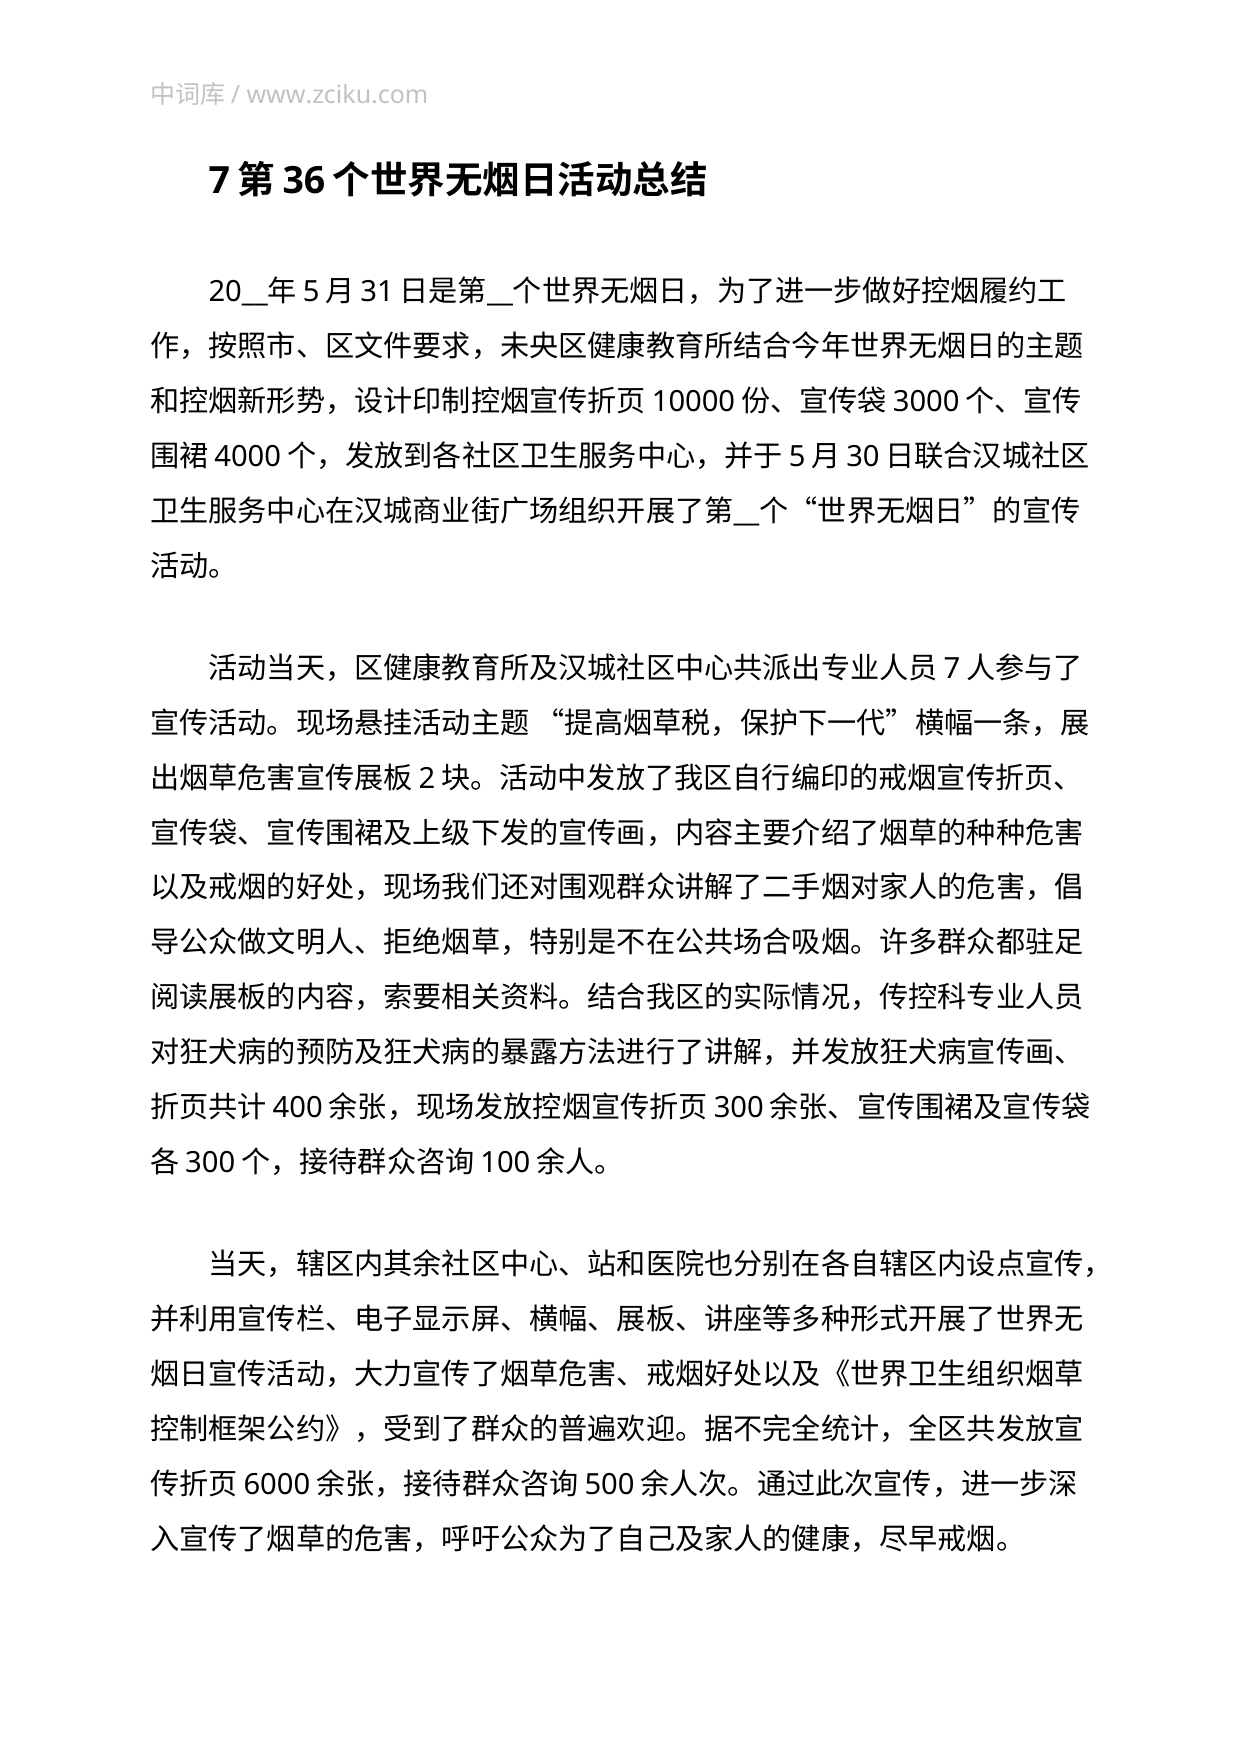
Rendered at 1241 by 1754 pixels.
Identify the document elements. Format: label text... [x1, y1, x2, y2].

text 当天，辖区内其余社区中心、站和医院也分别在各自辖区内设点宣传，并利用宣传栏、电子显示屏、横幅、展板、讲座等多种形式开展了世界无烟日宣传活动，大力宣传了烟草危害、戒烟好处以及《世界卫生组织烟草控制框架公约》，受到了群众的普遍欢迎。据不完全统计，全区共发放宣传折页6000余张，接待群众咨询500余人次。通过此次宣传，进一步深入宣传了烟草的危害，呼吁公众为了自己及家人的健康，尽早戒烟。 [150, 1241, 1090, 1557]
text 7第36个世界无烟日活动总结 [150, 150, 1090, 204]
text 活动当天，区健康教育所及汉城社区中心共派出专业人员7人参与了宣传活动。现场悬挂活动主题 “提高烟草税，保护下一代”横幅一条，展出烟草危害宣传展板2块。活动中发放了我区自行编印的戒烟宣传折页、宣传袋、宣传围裙及上级下发的宣传画，内容主要介绍了烟草的种种危害以及戒烟的好处，现场我们还对围观群众讲解了二手烟对家人的危害，倡导公众做文明人、拒绝烟草，特别是不在公共场合吸烟。许多群众都驻足阅读展板的内容，索要相关资料。结合我区的实际情况，传控科专业人员对狂犬病的预防及狂犬病的暴露方法进行了讲解，并发放狂犬病宣传画、折页共计400余张，现场发放控烟宣传折页300余张、宣传围裙及宣传袋各300个，接待群众咨询100余人。 [150, 644, 1090, 1181]
text 20__年5月31日是第__个世界无烟日，为了进一步做好控烟履约工作，按照市、区文件要求，未央区健康教育所结合今年世界无烟日的主题和控烟新形势，设计印制控烟宣传折页10000份、宣传袋3000个、宣传围裙4000个，发放到各社区卫生服务中心，并于5月30日联合汉城社区卫生服务中心在汉城商业街广场组织开展了第__个“世界无烟日”的宣传活动。 [150, 268, 1090, 585]
